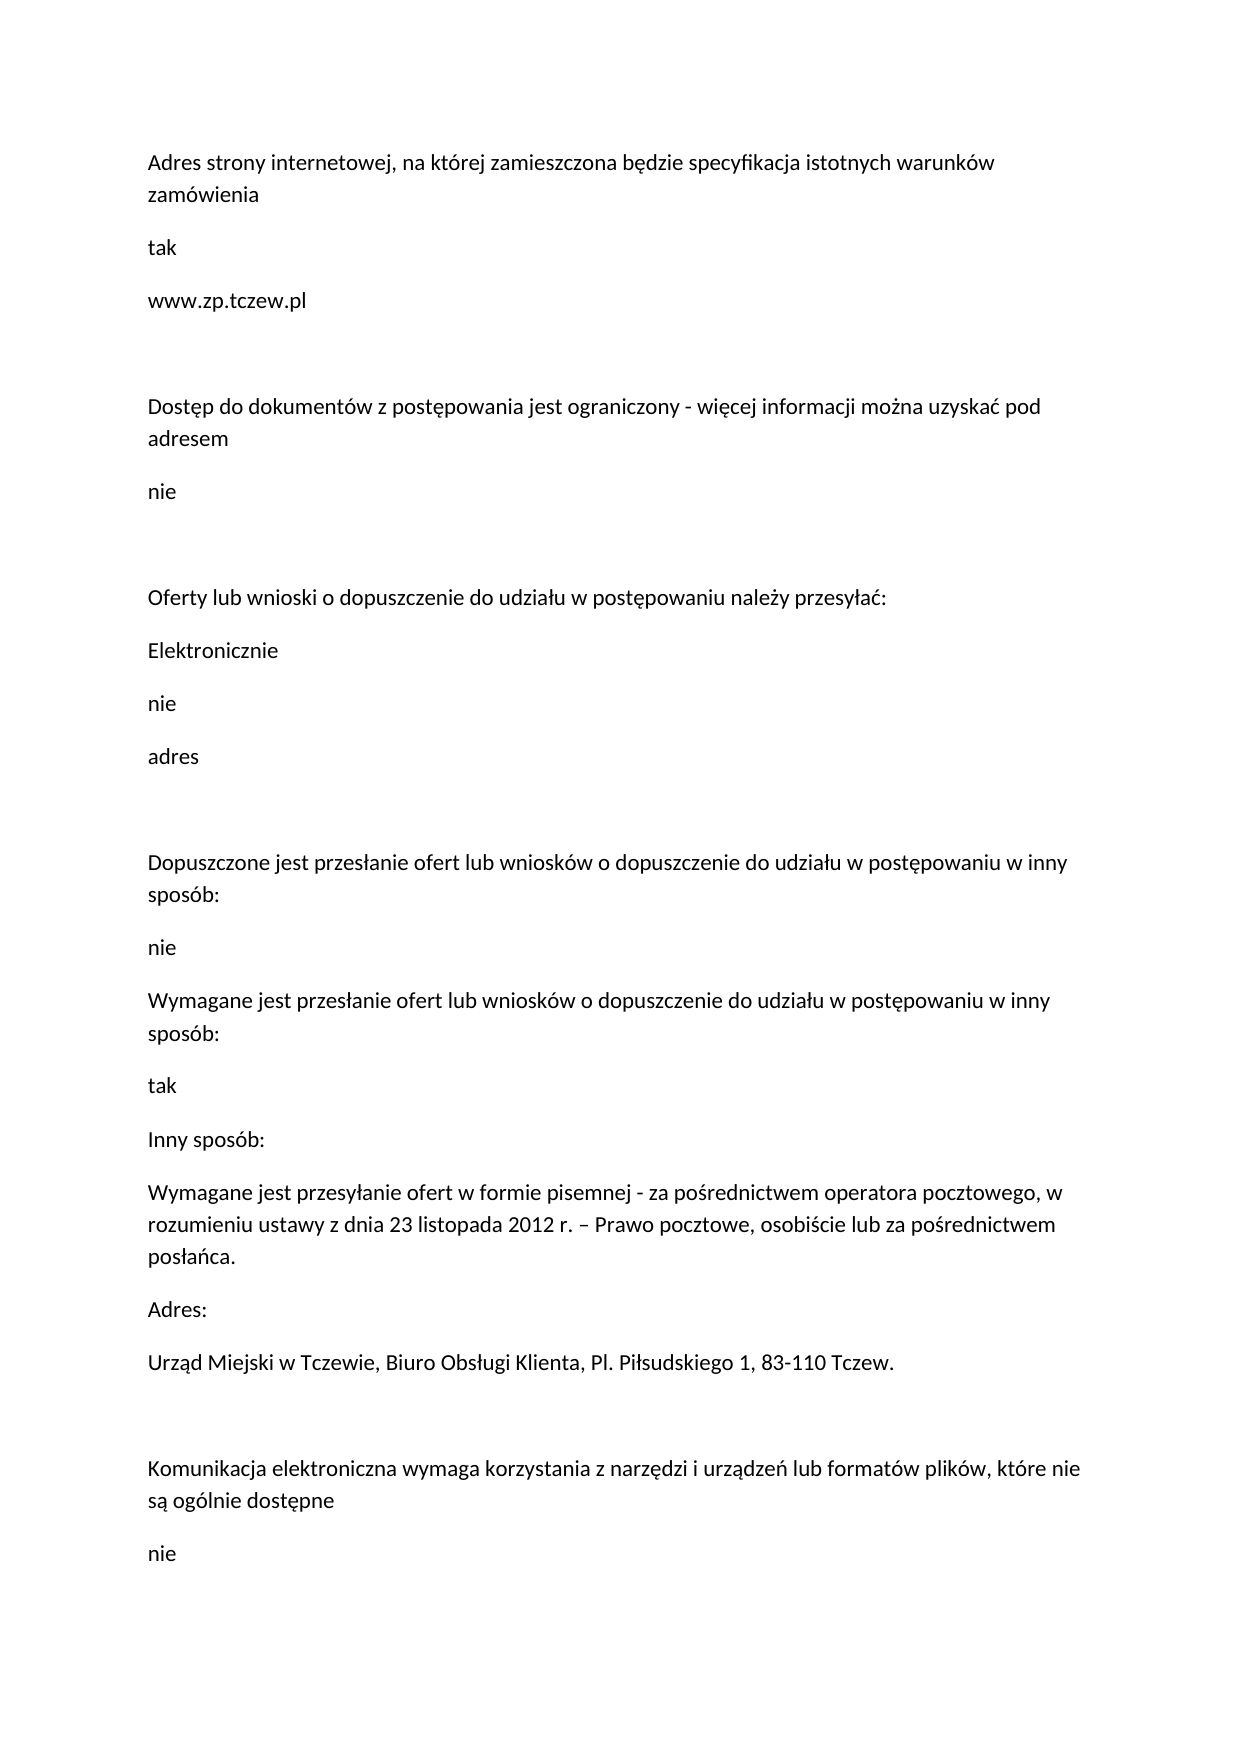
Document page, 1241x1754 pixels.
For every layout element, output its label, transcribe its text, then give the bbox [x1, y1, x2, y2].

text Adres: [148, 1295, 1093, 1323]
text nie [148, 689, 1093, 717]
text tak [148, 1072, 1093, 1100]
text nie [148, 1539, 1093, 1567]
text tak [148, 233, 1093, 261]
text nie [148, 933, 1093, 961]
text Oferty lub wnioski o dopuszczenie do udziału w postępowaniu należy przesyłać: [148, 583, 1093, 611]
text Elektronicznie [148, 636, 1093, 664]
text Komunikacja elektroniczna wymaga korzystania z narzędzi i urządzeń lub formatów plików, które nie są ogólnie dostępne [148, 1454, 1093, 1514]
text www.zp.tczew.pl [148, 286, 1093, 314]
text Adres strony internetowej, na której zamieszczona będzie specyfikacja istotnych warunków zamówienia [148, 148, 1093, 208]
text Wymagane jest przesłanie ofert lub wniosków o dopuszczenie do udziału w postępowaniu w inny sposób: [148, 986, 1093, 1047]
text Urząd Miejski w Tczewie, Biuro Obsługi Klienta, Pl. Piłsudskiego 1, 83-110 Tczew. [148, 1348, 1093, 1376]
text nie [148, 477, 1093, 505]
text Wymagane jest przesyłanie ofert w formie pisemnej - za pośrednictwem operatora pocztowego, w rozumieniu ustawy z dnia 23 listopada 2012 r. – Prawo pocztowe, osobiście lub za pośrednictwem posłańca. [148, 1178, 1093, 1270]
text Inny sposób: [148, 1125, 1093, 1153]
text Dopuszczone jest przesłanie ofert lub wniosków o dopuszczenie do udziału w postępowaniu w inny sposób: [148, 848, 1093, 908]
text Dostęp do dokumentów z postępowania jest ograniczony - więcej informacji można uzyskać pod adresem [148, 392, 1093, 452]
text adres [148, 742, 1093, 770]
